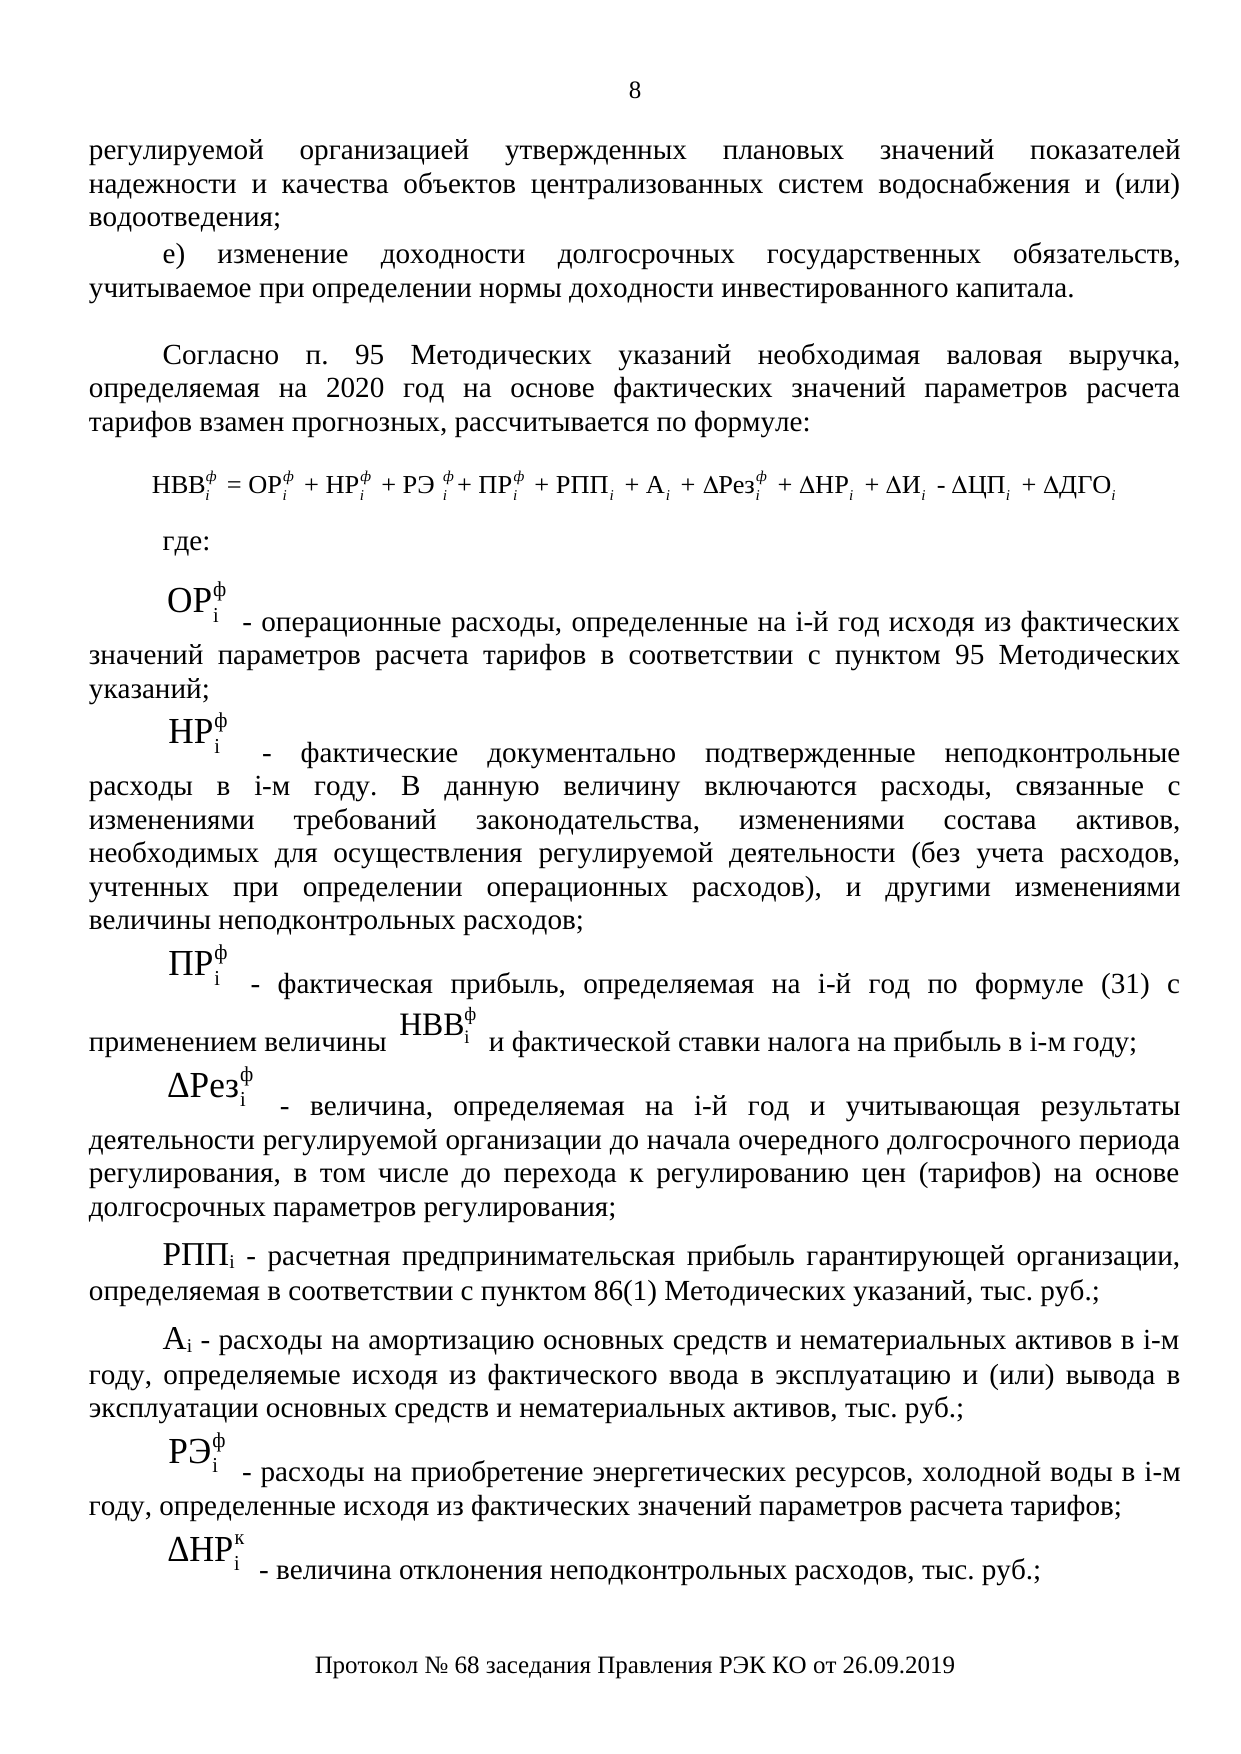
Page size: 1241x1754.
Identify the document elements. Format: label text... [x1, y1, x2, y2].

text - фактическая прибыль, определяемая на i-й год по формуле (31) с применением величины и фактической ставки налога на прибыль в i-м году; [89, 936, 1181, 1058]
text Аi - расходы на амортизацию основных средств и нематериальных активов в i-м году, определяемые исходя из фактического ввода в эксплуатацию и (или) вывода в эксплуатации основных средств и нематериальных активов, тыс. руб.; [89, 1318, 1181, 1424]
text - величина, определяемая на i-й год и учитывающая результаты деятельности регулируемой организации до начала очередного долгосрочного периода регулирования, в том числе до перехода к регулированию цен (тарифов) на основе долгосрочных параметров регулирования; [89, 1058, 1181, 1223]
text е) изменение доходности долгосрочных государственных обязательств, учитываемое при определении нормы доходности инвестированного капитала. [89, 236, 1181, 303]
text - величина отклонения неподконтрольных расходов, тыс. руб.; [89, 1521, 1181, 1586]
text - фактические документально подтвержденные неподконтрольные расходы в i-м году. В данную величину включаются расходы, связанные с изменениями требований законодательства, изменениями состава активов, необходимых для осуществления регулируемой деятельности (без учета расходов, учтенных при определении операционных расходов), и другими изменениями величины неподконтрольных расходов; [89, 704, 1181, 936]
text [89, 132, 1181, 233]
text где: [89, 523, 1181, 556]
text Согласно п. 95 Методических указаний необходимая валовая выручка, определяемая на 2020 год на основе фактических значений параметров расчета тарифов взамен прогнозных, рассчитывается по формуле: [89, 337, 1181, 437]
text РППi - расчетная предпринимательская прибыль гарантирующей организации, определяемая в соответствии с пунктом 86(1) Методических указаний, тыс. руб.; [89, 1234, 1181, 1306]
text - расходы на приобретение энергетических ресурсов, холодной воды в i-м году, определенные исходя из фактических значений параметров расчета тарифов; [89, 1424, 1181, 1521]
text - операционные расходы, определенные на i-й год исходя из фактических значений параметров расчета тарифов в соответствии с пунктом 95 Методических указаний; [89, 573, 1181, 704]
